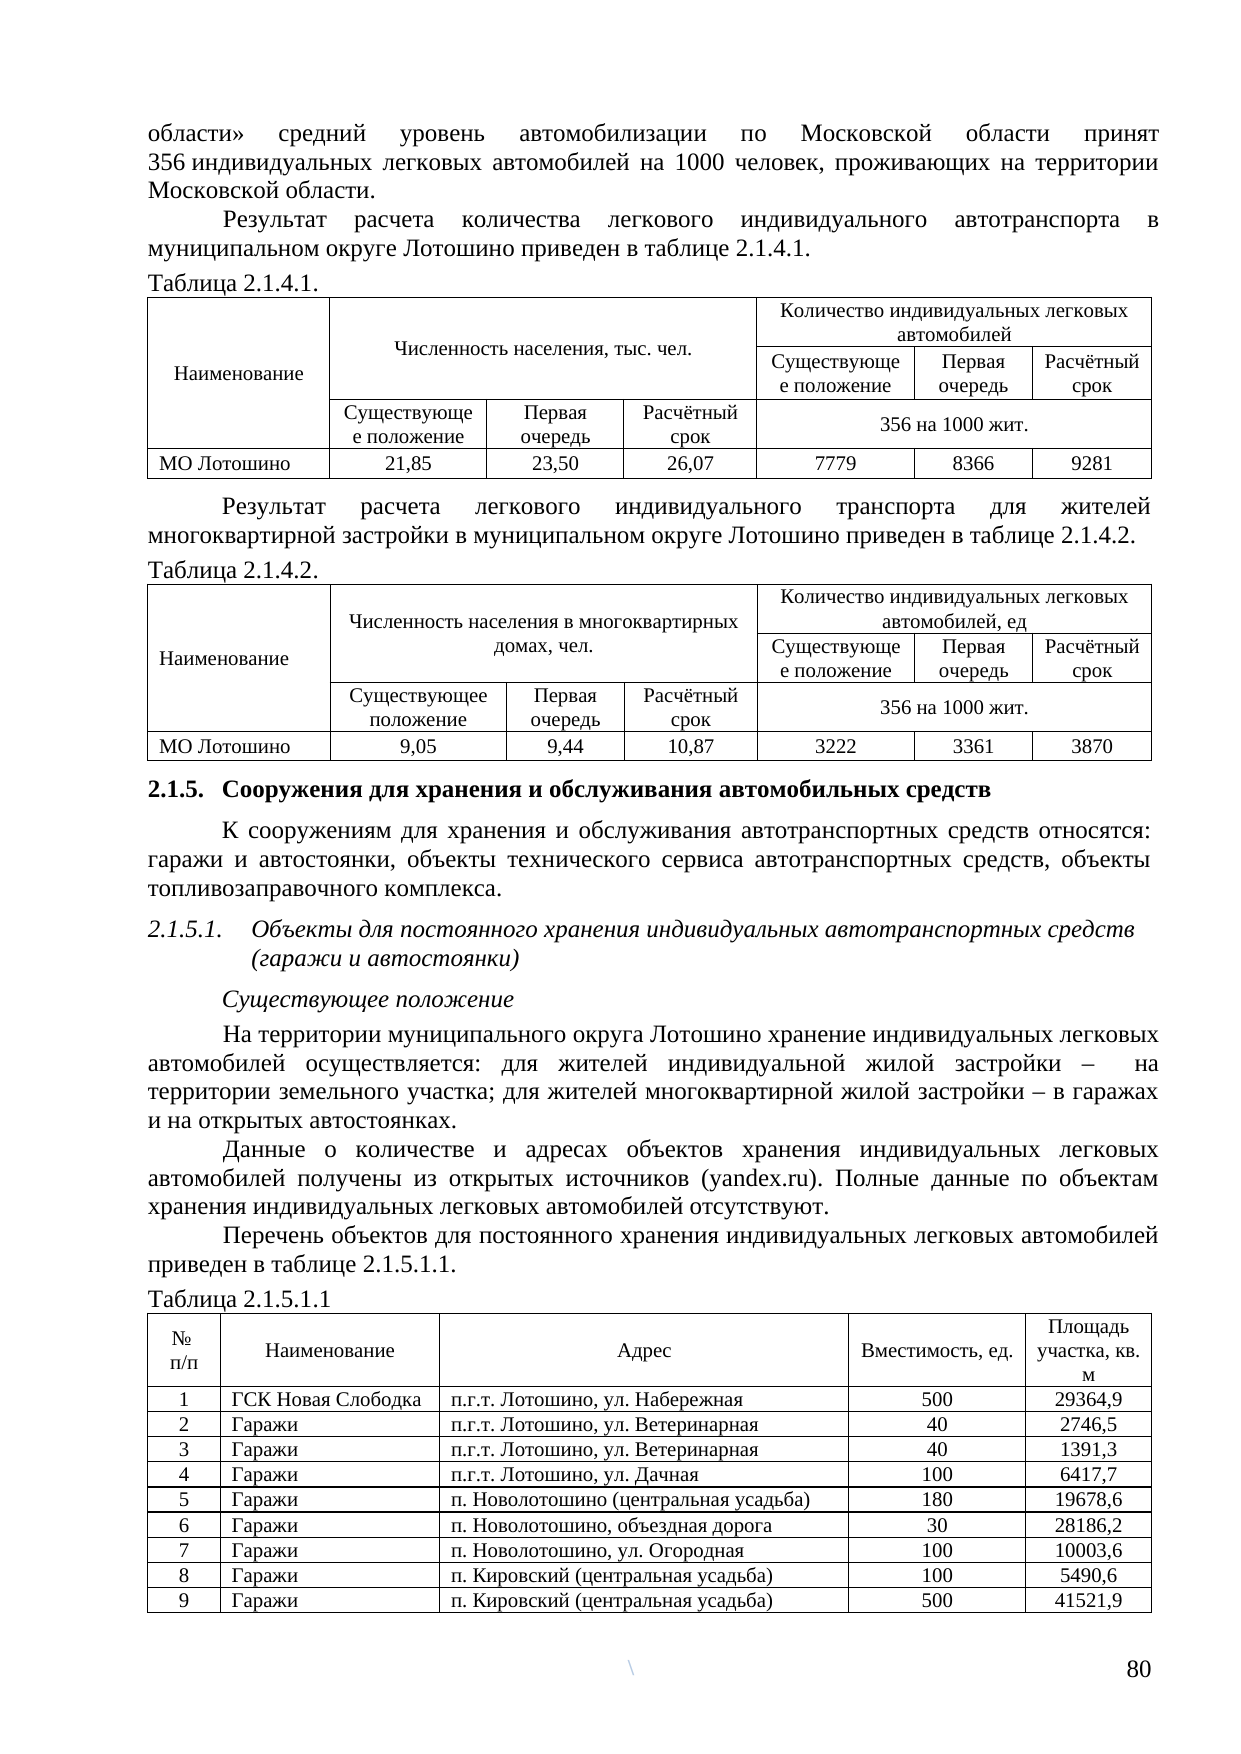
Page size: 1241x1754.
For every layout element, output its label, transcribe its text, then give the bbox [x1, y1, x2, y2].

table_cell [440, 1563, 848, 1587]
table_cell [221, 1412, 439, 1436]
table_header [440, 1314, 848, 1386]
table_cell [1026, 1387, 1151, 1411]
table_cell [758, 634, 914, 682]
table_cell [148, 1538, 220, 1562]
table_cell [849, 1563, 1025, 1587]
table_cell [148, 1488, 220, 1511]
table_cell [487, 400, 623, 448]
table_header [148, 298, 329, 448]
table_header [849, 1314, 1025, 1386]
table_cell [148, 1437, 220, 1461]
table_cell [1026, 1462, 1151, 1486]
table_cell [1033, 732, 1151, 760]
text На территории муниципального округа Лотошино хранение индивидуальных легковых автомобилей осуществляется: для жителей индивидуальной жилой застройки – на территории земельного участка; для жителей многоквартирной жилой застройки – в гаражах и на открытых автостоянках. [148, 1019, 1160, 1134]
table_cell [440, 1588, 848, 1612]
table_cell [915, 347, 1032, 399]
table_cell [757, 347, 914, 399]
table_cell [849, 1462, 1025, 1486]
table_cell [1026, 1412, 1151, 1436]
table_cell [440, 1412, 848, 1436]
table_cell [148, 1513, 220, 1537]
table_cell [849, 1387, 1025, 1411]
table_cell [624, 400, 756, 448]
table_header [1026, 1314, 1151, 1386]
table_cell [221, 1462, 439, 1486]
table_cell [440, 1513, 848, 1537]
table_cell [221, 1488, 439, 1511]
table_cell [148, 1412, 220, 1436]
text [148, 118, 1160, 204]
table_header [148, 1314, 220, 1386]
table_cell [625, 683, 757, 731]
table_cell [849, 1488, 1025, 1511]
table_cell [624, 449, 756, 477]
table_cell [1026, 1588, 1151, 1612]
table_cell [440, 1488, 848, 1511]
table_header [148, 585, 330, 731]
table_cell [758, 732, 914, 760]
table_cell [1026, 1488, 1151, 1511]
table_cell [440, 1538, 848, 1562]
text К сооружениям для хранения и обслуживания автотранспортных средств относятся: гаражи и автостоянки, объекты технического сервиса автотранспортных средств, объекты топливозаправочного комплекса. [148, 815, 1152, 901]
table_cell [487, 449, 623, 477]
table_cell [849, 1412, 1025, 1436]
list Результат расчета легкового индивидуального транспорта для жителей многоквартирной застройки в муниципальном округе Лотошино приведен в таблице 2.1.4.2. [148, 491, 1152, 548]
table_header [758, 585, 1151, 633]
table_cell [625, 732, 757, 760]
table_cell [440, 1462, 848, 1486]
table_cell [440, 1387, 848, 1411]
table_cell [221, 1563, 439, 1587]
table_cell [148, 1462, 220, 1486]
text Таблица 2.1.5.1.1 [148, 1284, 1152, 1313]
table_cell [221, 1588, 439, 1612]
text Перечень объектов для постоянного хранения индивидуальных легковых автомобилей приведен в таблице 2.1.5.1.1. [148, 1220, 1160, 1278]
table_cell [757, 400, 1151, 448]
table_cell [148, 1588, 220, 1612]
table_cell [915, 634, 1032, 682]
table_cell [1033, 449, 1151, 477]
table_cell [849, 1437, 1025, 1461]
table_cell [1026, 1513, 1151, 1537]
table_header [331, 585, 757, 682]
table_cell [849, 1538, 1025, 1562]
text Существующее положение [148, 984, 1152, 1013]
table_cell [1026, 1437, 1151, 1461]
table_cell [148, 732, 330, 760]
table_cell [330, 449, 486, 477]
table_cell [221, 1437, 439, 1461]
text Результат расчета количества легкового индивидуального автотранспорта в муниципальном округе Лотошино приведен в таблице 2.1.4.1. [148, 204, 1160, 262]
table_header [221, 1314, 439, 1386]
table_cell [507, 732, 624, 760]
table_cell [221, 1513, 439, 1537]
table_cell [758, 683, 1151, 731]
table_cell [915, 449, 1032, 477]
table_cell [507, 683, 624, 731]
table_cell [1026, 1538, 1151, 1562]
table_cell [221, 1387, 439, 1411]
text Данные о количестве и адресах объектов хранения индивидуальных легковых автомобилей получены из открытых источников (yandex.ru). Полные данные по объектам хранения индивидуальных легковых автомобилей отсутствуют. [148, 1134, 1160, 1220]
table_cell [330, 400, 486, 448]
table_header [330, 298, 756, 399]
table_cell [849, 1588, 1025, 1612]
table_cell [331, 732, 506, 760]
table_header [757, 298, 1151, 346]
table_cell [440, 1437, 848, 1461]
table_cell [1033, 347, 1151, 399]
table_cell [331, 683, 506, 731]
list Сооружения для хранения и обслуживания автомобильных средств [148, 774, 1152, 803]
list Объекты для постоянного хранения индивидуальных автотранспортных средств (гаражи и автостоянки) [148, 914, 1152, 971]
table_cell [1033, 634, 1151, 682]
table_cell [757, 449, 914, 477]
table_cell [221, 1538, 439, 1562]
text Таблица 2.1.4.1. [148, 268, 1152, 297]
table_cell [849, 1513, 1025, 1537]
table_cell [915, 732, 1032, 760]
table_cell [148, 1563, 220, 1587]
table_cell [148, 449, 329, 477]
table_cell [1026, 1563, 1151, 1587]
text Таблица 2.1.4.2. [148, 555, 1152, 583]
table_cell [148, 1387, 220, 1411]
